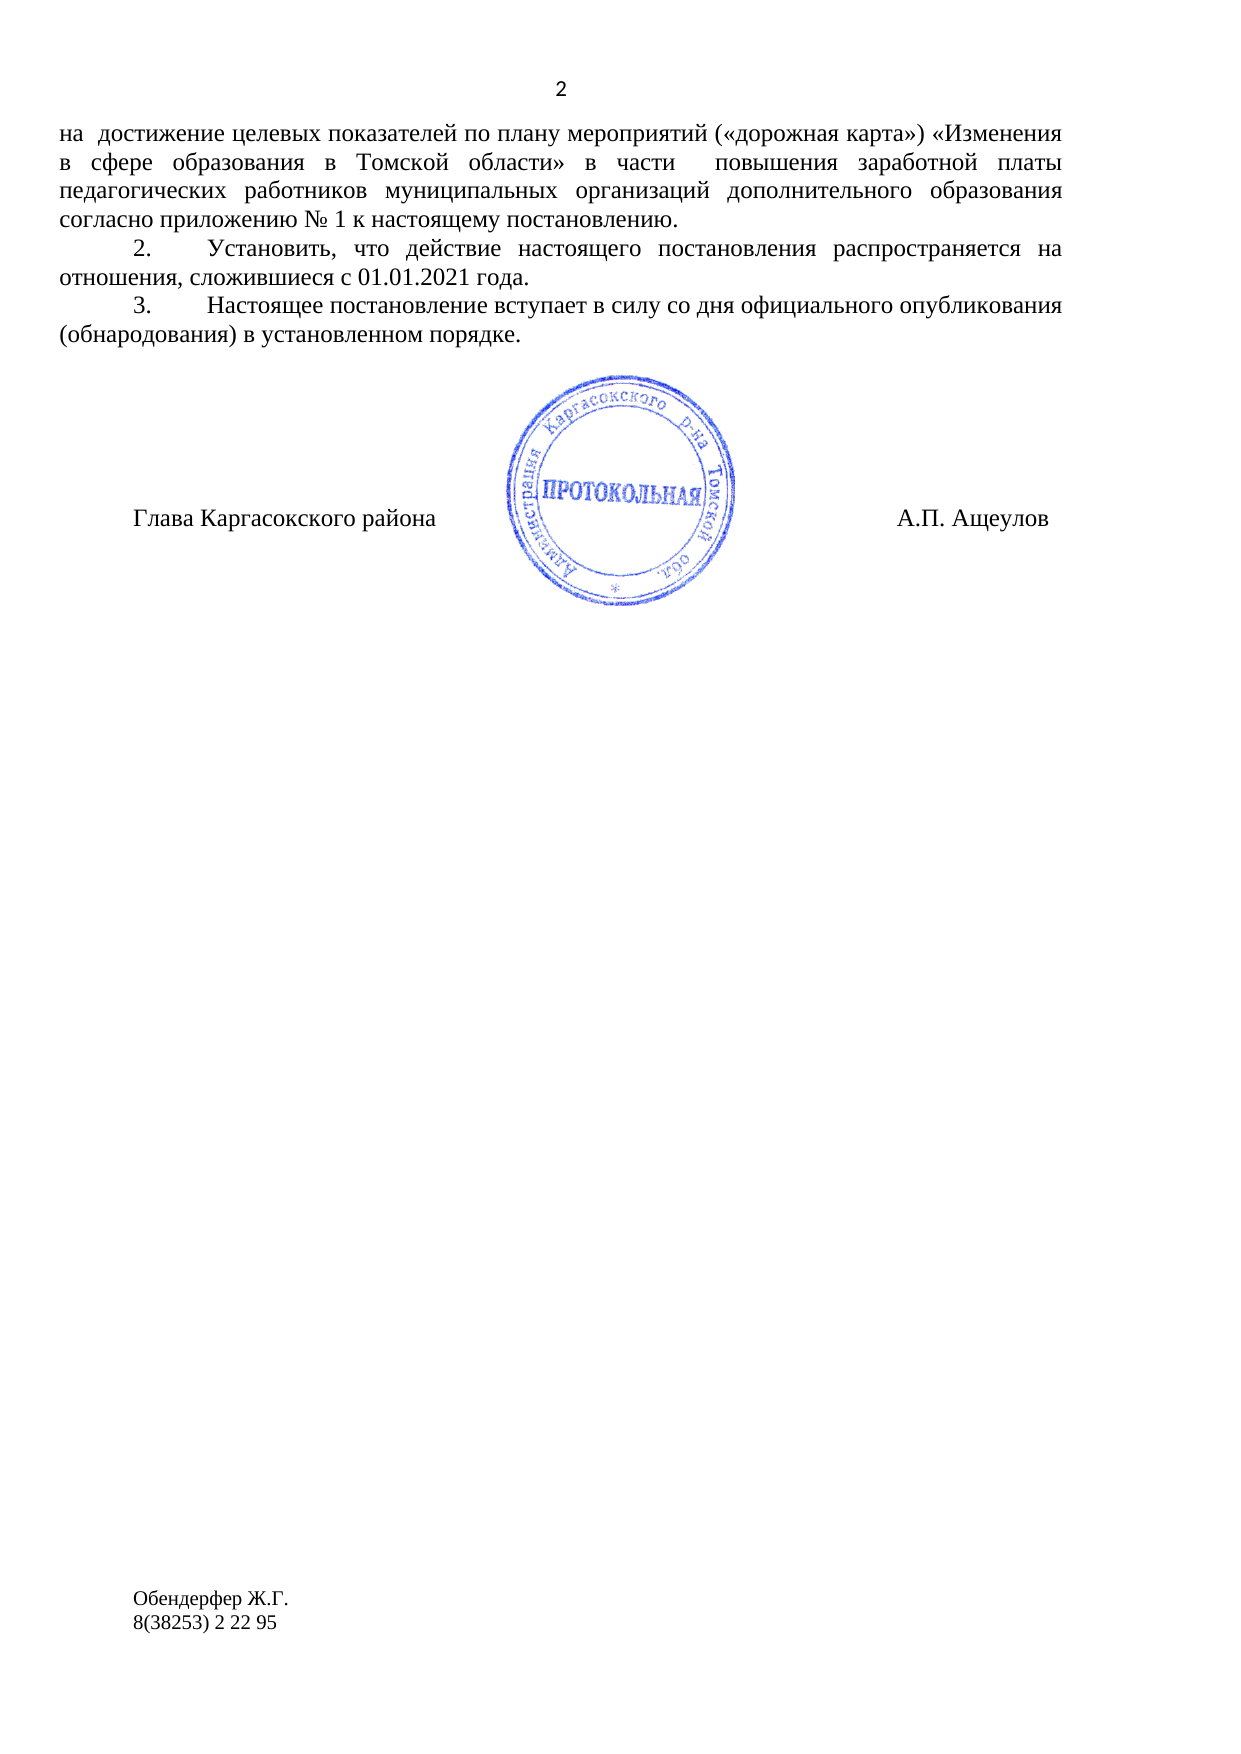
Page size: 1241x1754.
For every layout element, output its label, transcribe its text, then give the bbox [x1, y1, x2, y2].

text Глава Каргасокского района А.П. Ащеулов [735, 503, 1063, 532]
list Настоящее постановление вступает в силу со дня официального опубликования (обнародования) в установленном порядке. [59, 291, 1063, 348]
list Установить, что действие настоящего постановления распространяется на отношения, сложившиеся с 01.01.2021 года. [59, 233, 1063, 291]
text 8(38253) 2 22 95 [59, 1610, 1063, 1634]
text Обендерфер Ж.Г. [59, 1586, 1063, 1610]
picture [505, 373, 735, 608]
text Глава Каргасокского района А.П. Ащеулов [59, 503, 505, 532]
